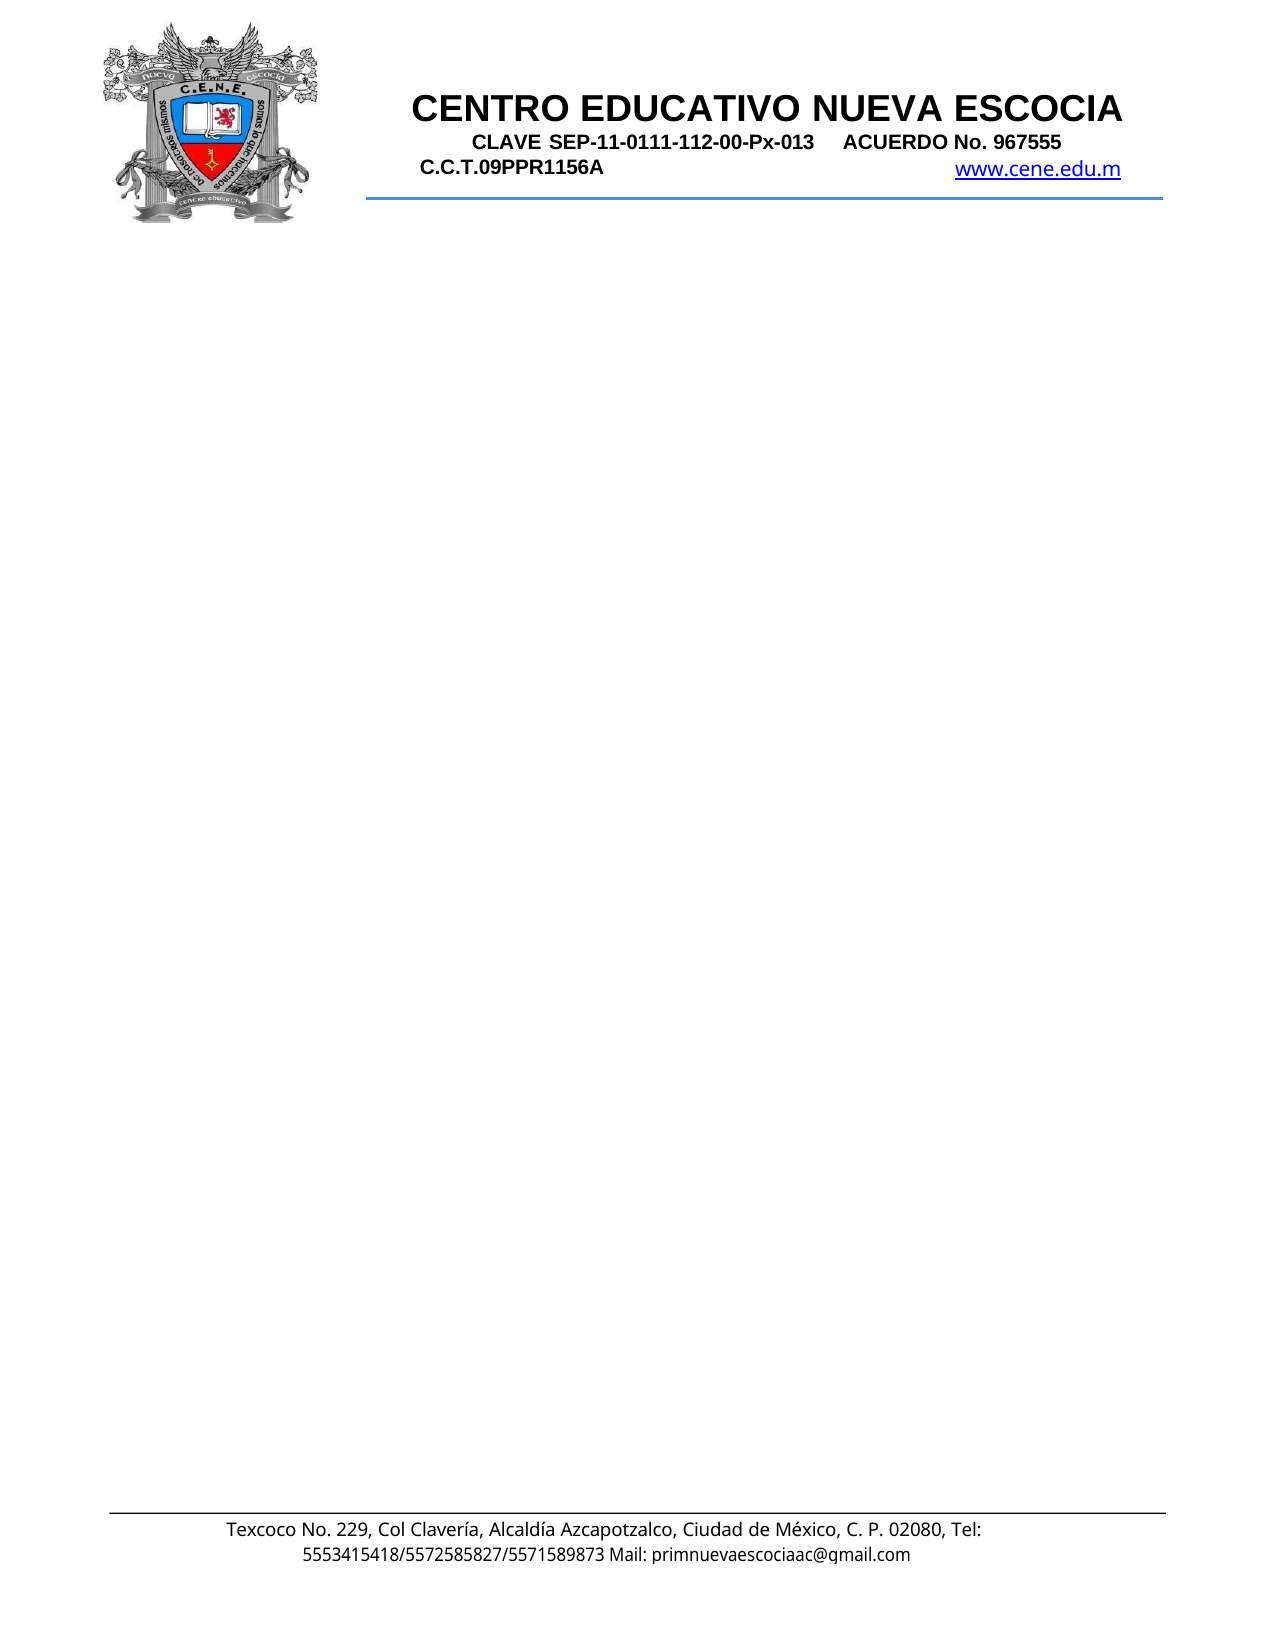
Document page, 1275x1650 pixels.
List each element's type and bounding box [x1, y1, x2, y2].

picture [103, 21, 318, 223]
